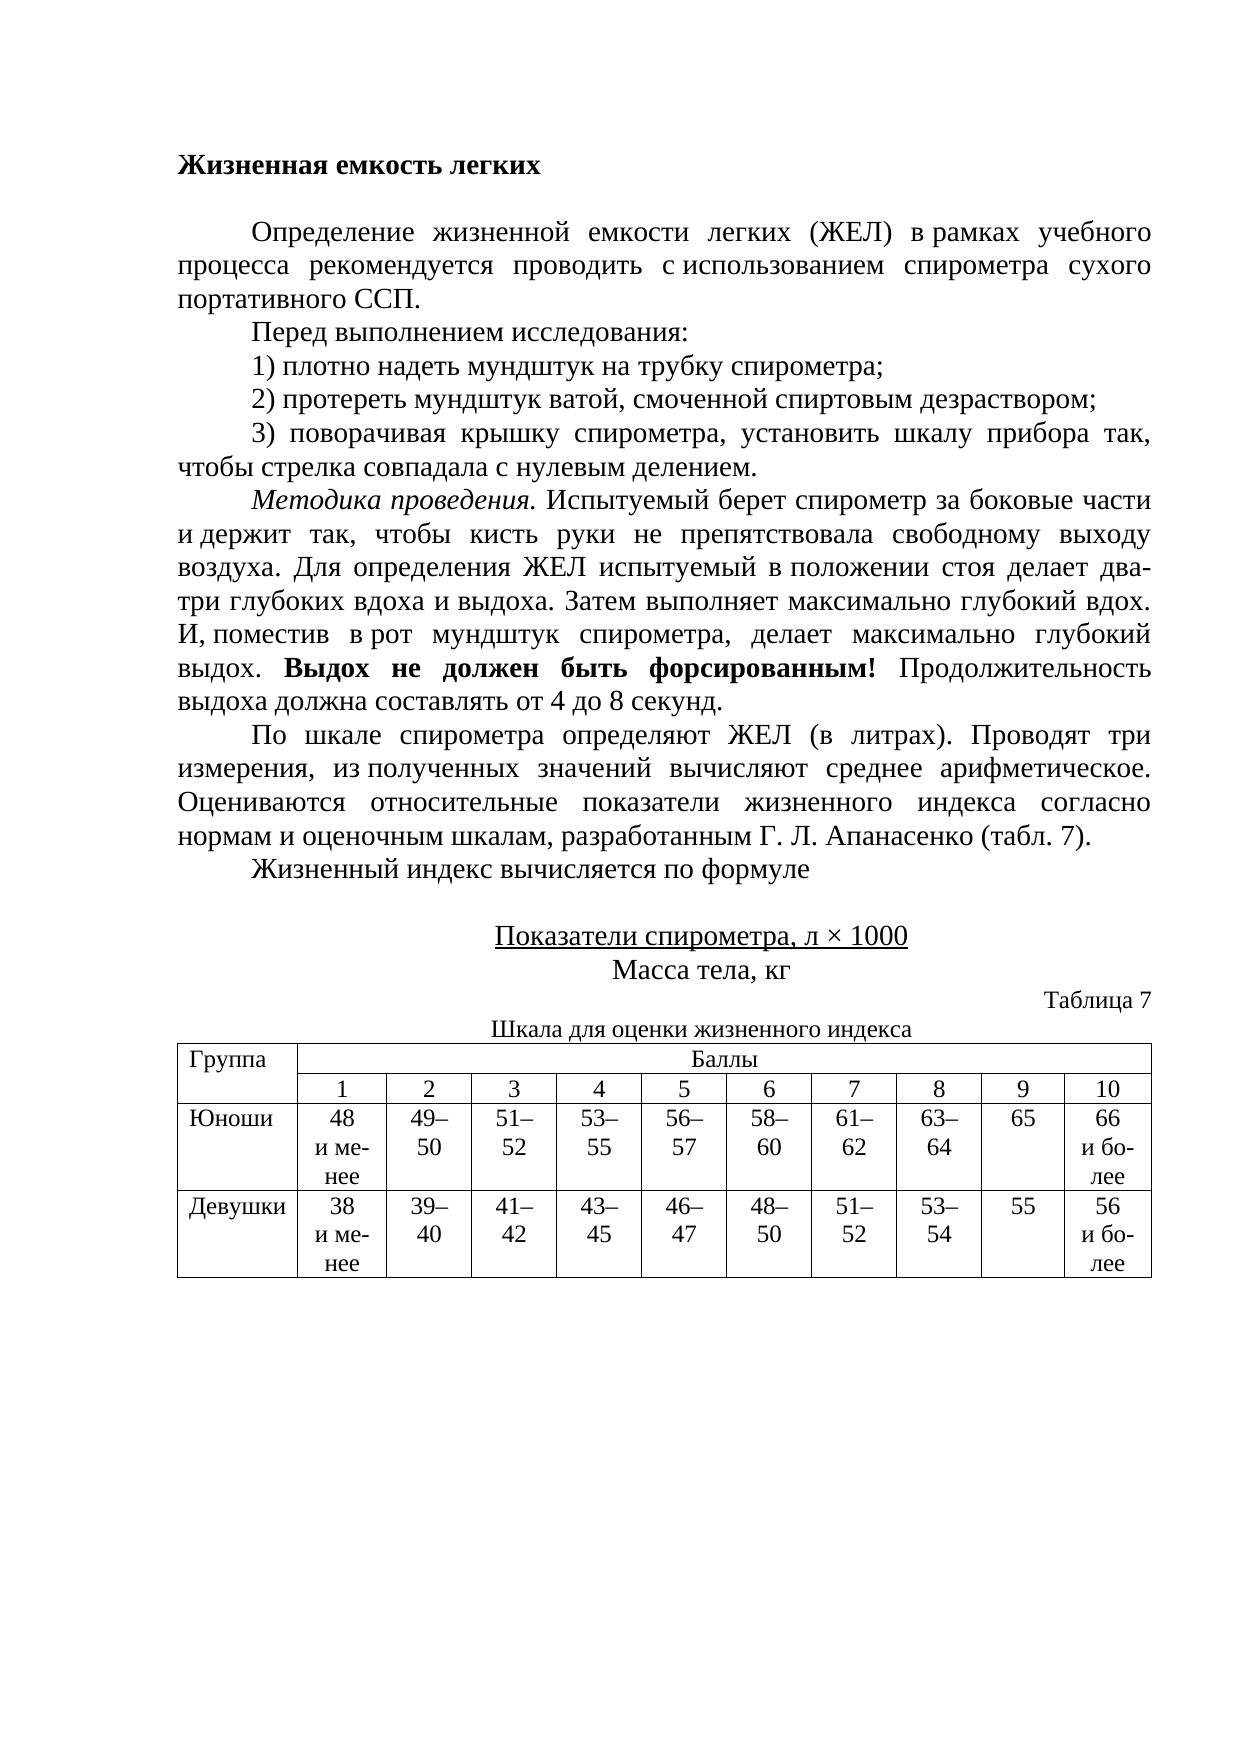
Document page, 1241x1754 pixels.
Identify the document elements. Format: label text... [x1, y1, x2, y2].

text Показатели спирометра, л × 1000 [177, 918, 1152, 952]
table_cell Юноши [178, 1104, 297, 1190]
table_cell 51– 52 [812, 1191, 896, 1277]
text Перед выполнением исследования: [177, 314, 1152, 348]
table_cell 8 [897, 1074, 981, 1102]
table_cell 49– 50 [387, 1104, 471, 1190]
table_cell 56 и бо- лее [1065, 1191, 1151, 1277]
table_cell 58– 60 [727, 1104, 811, 1190]
table_cell 53– 55 [557, 1104, 641, 1190]
table_cell 55 [982, 1191, 1064, 1277]
table_cell 48 и ме- нее [298, 1104, 386, 1190]
table_cell 2 [387, 1074, 471, 1102]
table_cell 46– 47 [642, 1191, 726, 1277]
table_cell 5 [642, 1074, 726, 1102]
text Жизненная емкость легких [177, 147, 1152, 180]
table_cell 65 [982, 1104, 1064, 1190]
text 2) протереть мундштук ватой, смоченной спиртовым дезраствором; [177, 382, 1152, 415]
table_cell 61– 62 [812, 1104, 896, 1190]
table_cell 53– 54 [897, 1191, 981, 1277]
table_cell 48– 50 [727, 1191, 811, 1277]
table_cell 63– 64 [897, 1104, 981, 1190]
text Жизненный индекс вычисляется по формуле [177, 851, 1152, 885]
text Масса тела, кг [177, 952, 1152, 985]
table_cell Девушки [178, 1191, 297, 1277]
text 3) поворачивая крышку спирометра, установить шкалу прибора так, чтобы стрелка совпадала с нулевым делением. [177, 415, 1152, 482]
table_cell 56– 57 [642, 1104, 726, 1190]
text По шкале спирометра определяют ЖЕЛ (в литрах). Проводят три измерения, из полученных значений вычисляют среднее арифметическое. Оцениваются относительные показатели жизненного индекса согласно нормам и оценочным шкалам, разработанным Г. Л. Апанасенко (табл. 7). [177, 717, 1152, 851]
table_cell 4 [557, 1074, 641, 1102]
text Шкала для оценки жизненного индекса [177, 1014, 1152, 1043]
text Определение жизненной емкости легких (ЖЕЛ) в рамках учебного процесса рекомендуется проводить с использованием спирометра сухого портативного ССП. [177, 214, 1152, 314]
table_header Баллы [298, 1044, 1151, 1073]
table_cell 1 [298, 1074, 386, 1102]
text 1) плотно надеть мундштук на трубку спирометра; [177, 348, 1152, 382]
table_cell 6 [727, 1074, 811, 1102]
table_cell 10 [1065, 1074, 1151, 1102]
text Таблица 7 [177, 985, 1152, 1014]
table_cell 66 и бо- лее [1065, 1104, 1151, 1190]
table_header Группа [178, 1044, 297, 1102]
table_cell 41– 42 [472, 1191, 556, 1277]
table_cell 38 и ме- нее [298, 1191, 386, 1277]
table_cell 43– 45 [557, 1191, 641, 1277]
text Методика проведения. Испытуемый берет спирометр за боковые части и держит так, чтобы кисть руки не препятствовала свободному выходу воздуха. Для определения ЖЕЛ испытуемый в положении стоя делает два-три глубоких вдоха и выдоха. Затем выполняет максимально глубокий вдох. И, поместив в рот мундштук спирометра, делает максимально глубокий выдох. Выдох не должен быть форсированным! Продолжительность выдоха должна составлять от 4 до 8 секунд. [177, 482, 1152, 717]
table_cell 3 [472, 1074, 556, 1102]
table_cell 9 [982, 1074, 1064, 1102]
table_cell 7 [812, 1074, 896, 1102]
table_cell 39– 40 [387, 1191, 471, 1277]
table_cell 51– 52 [472, 1104, 556, 1190]
